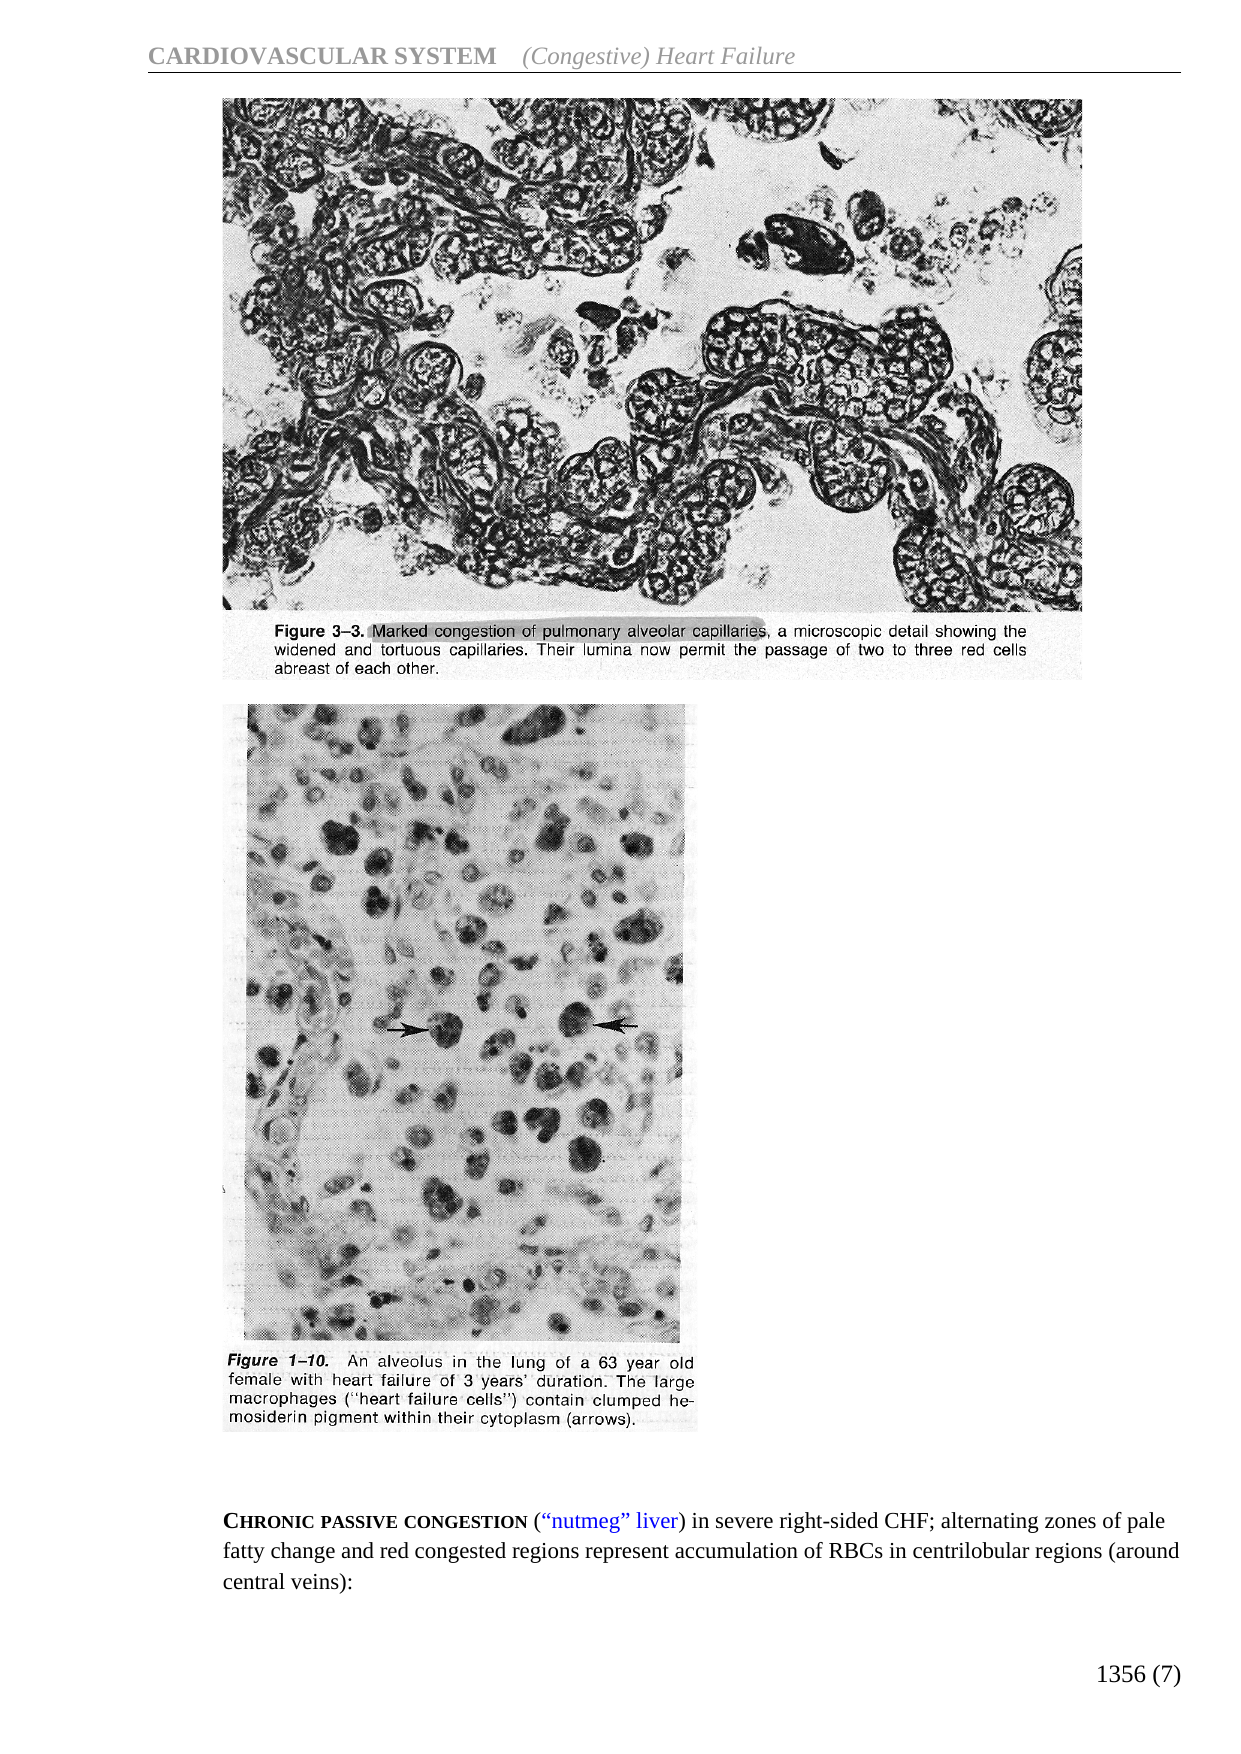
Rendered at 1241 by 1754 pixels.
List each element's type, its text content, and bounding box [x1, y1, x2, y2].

text Chronic passive congestion (“nutmeg” liver) in severe right-sided CHF; alternating zones of pale fatty change and red congested regions represent accumulation of RBCs in centrilobular regions (around central veins): [223, 1507, 1181, 1594]
picture [222, 704, 698, 1432]
picture [222, 98, 1083, 680]
